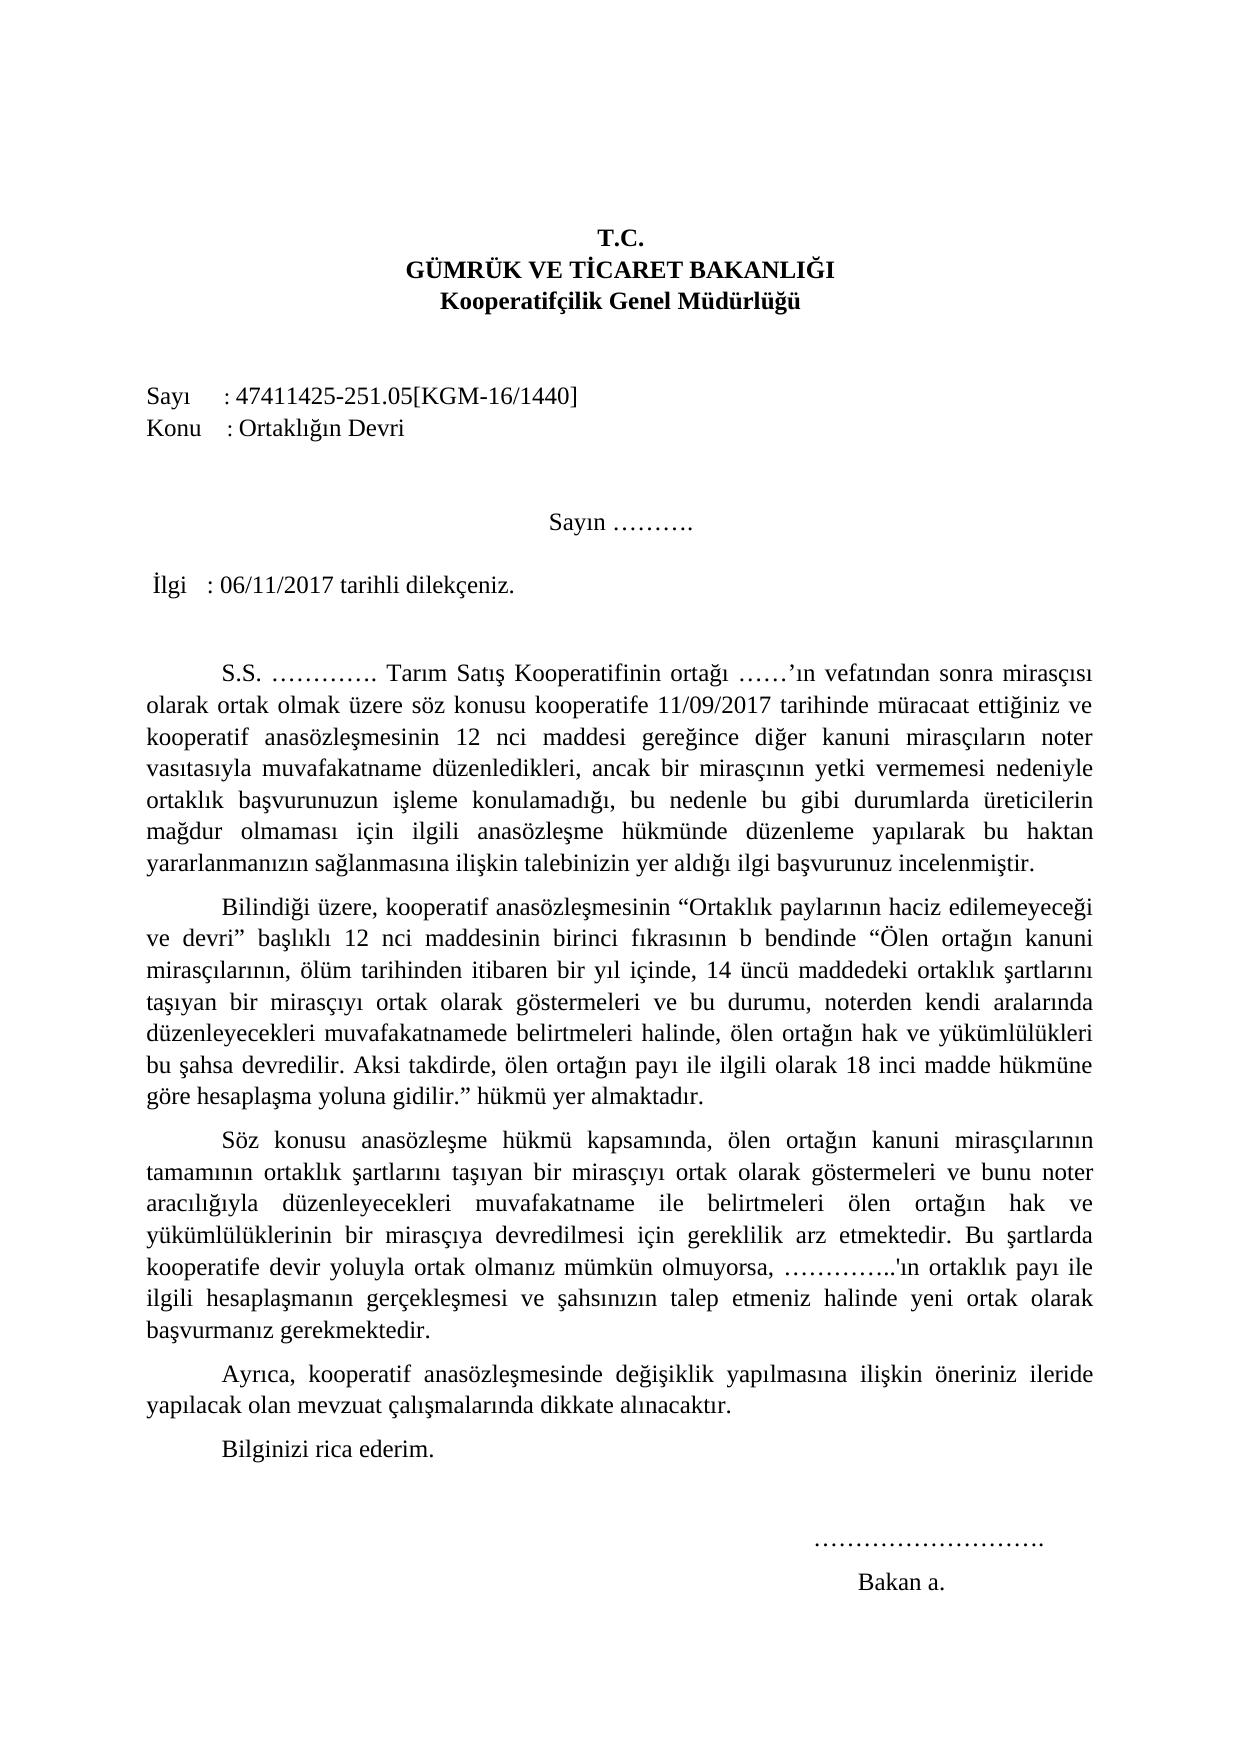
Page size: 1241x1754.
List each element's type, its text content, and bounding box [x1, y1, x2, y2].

text Sayın ………. [148, 507, 1094, 536]
text Bakan a. [797, 1567, 1005, 1595]
text GÜMRÜK VE TİCARET BAKANLIĞI [147, 255, 1094, 283]
text Söz konusu anasözleşme hükmü kapsamında, ölen ortağın kanuni mirasçılarının tamamının ortaklık şartlarını taşıyan bir mirasçıyı ortak olarak göstermeleri ve bunu noter aracılığıyla düzenleyecekleri muvafakatname ile belirtmeleri ölen ortağın hak ve yükümlülüklerinin bir mirasçıya devredilmesi için gereklilik arz etmektedir. Bu şartlarda kooperatife devir yoluyla ortak olmanız mümkün olmuyorsa, …………..'ın ortaklık payı ile ilgili hesaplaşmanın gerçekleşmesi ve şahsınızın talep etmeniz halinde yeni ortak olarak başvurmanız gerekmektedir. [146, 1125, 1094, 1343]
text İlgi : 06/11/2017 tarihli dilekçeniz. [146, 570, 1094, 599]
text T.C. [147, 223, 1094, 252]
text Bilginizi rica ederim. [146, 1434, 1094, 1463]
text S.S. …………. Tarım Satış Kooperatifinin ortağı ……’ın vefatından sonra mirasçısı olarak ortak olmak üzere söz konusu kooperatife 11/09/2017 tarihinde müracaat ettiğiniz ve kooperatif anasözleşmesinin 12 nci maddesi gereğince diğer kanuni mirasçıların noter vasıtasıyla muvafakatname düzenledikleri, ancak bir mirasçının yetki vermemesi nedeniyle ortaklık başvurunuzun işleme konulamadığı, bu nedenle bu gibi durumlarda üreticilerin mağdur olmaması için ilgili anasözleşme hükmünde düzenleme yapılarak bu haktan yararlanmanızın sağlanmasına ilişkin talebinizin yer aldığı ilgi başvurunuz incelenmiştir. [146, 658, 1094, 877]
text ………………………. [763, 1523, 1094, 1551]
text Ayrıca, kooperatif anasözleşmesinde değişiklik yapılmasına ilişkin öneriniz ileride yapılacak olan mevzuat çalışmalarında dikkate alınacaktır. [146, 1359, 1094, 1419]
text Bilindiği üzere, kooperatif anasözleşmesinin “Ortaklık paylarının haciz edilemeyeceği ve devri” başlıklı 12 nci maddesinin birinci fıkrasının b bendinde “Ölen ortağın kanuni mirasçılarının, ölüm tarihinden itibaren bir yıl içinde, 14 üncü maddedeki ortaklık şartlarını taşıyan bir mirasçıyı ortak olarak göstermeleri ve bu durumu, noterden kendi aralarında düzenleyecekleri muvafakatnamede belirtmeleri halinde, ölen ortağın hak ve yükümlülükleri bu şahsa devredilir. Aksi takdirde, ölen ortağın payı ile ilgili olarak 18 inci madde hükmüne göre hesaplaşma yoluna gidilir.” hükmü yer almaktadır. [146, 892, 1094, 1110]
text Kooperatifçilik Genel Müdürlüğü [147, 286, 1094, 315]
text Sayı : 47411425-251.05[KGM-16/1440] [146, 381, 1094, 410]
text Konu : Ortaklığın Devri [146, 413, 1094, 441]
